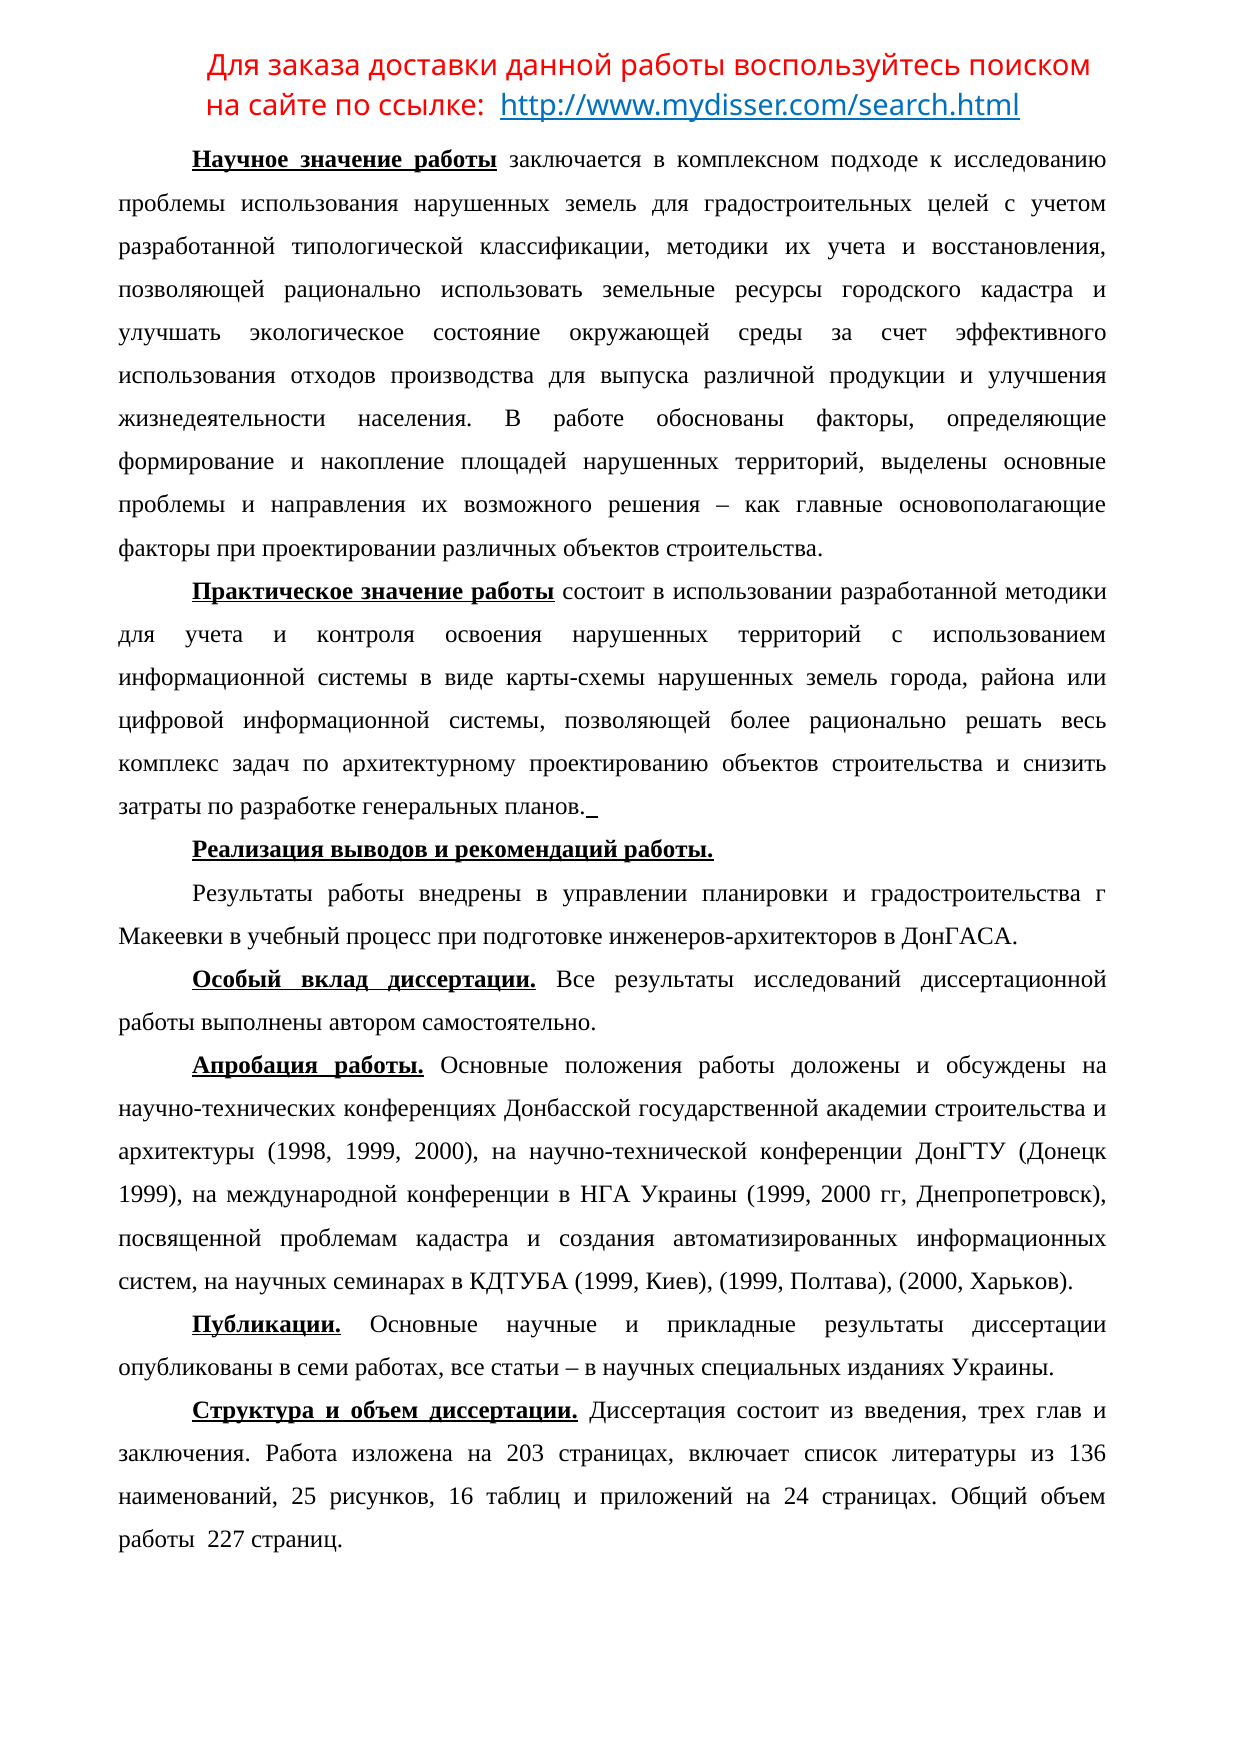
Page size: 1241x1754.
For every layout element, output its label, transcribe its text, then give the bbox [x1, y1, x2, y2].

text Научное значение работы заключается в комплексном подходе к исследованию проблемы использования нарушенных земель для градостроительных целей с учетом разработанной типологической классификации, методики их учета и восстановления, позволяющей рационально использовать земельные ресурсы городского кадастра и улучшать экологическое состояние окружающей среды за счет эффективного использования отходов производства для выпуска различной продукции и улучшения жизнедеятельности населения. В работе обоснованы факторы, определяющие формирование и накопление площадей нарушенных территорий, выделены основные проблемы и направления их возможного решения – как главные основополагающие факторы при проектировании различных объектов строительства. [118, 144, 1107, 561]
text Структура и объем диссертации. Диссертация состоит из введения, трех глав и заключения. Работа изложена на 203 страницах, включает список литературы из 136 наименований, 25 рисунков, 16 таблиц и приложений на 24 страницах. Общий объем работы 227 страниц. [118, 1395, 1107, 1553]
text Реализация выводов и рекомендаций работы. [118, 834, 1107, 863]
text Особый вклад диссертации. Все результаты исследований диссертационной работы выполнены автором самостоятельно. [118, 964, 1107, 1036]
text Результаты работы внедрены в управлении планировки и градостроительства г Макеевки в учебный процесс при подготовке инженеров-архитекторов в ДонГАСА. [118, 878, 1107, 949]
text Практическое значение работы состоит в использовании разработанной методики для учета и контроля освоения нарушенных территорий с использованием информационной системы в виде карты-схемы нарушенных земель города, района или цифровой информационной системы, позволяющей более рационально решать весь комплекс задач по архитектурному проектированию объектов строительства и снизить затраты по разработке генеральных планов. [118, 576, 1107, 820]
text Апробация работы. Основные положения работы доложены и обсуждены на научно-технических конференциях Донбасской государственной академии строительства и архитектуры (1998, 1999, 2000), на научно-технической конференции ДонГТУ (Донецк 1999), на международной конференции в НГА Украины (1999, 2000 гг, Днепропетровск), посвященной проблемам кадастра и создания автоматизированных информационных систем, на научных семинарах в КДТУБА (1999, Киев), (1999, Полтава), (2000, Харьков). [118, 1050, 1107, 1294]
text Публикации. Основные научные и прикладные результаты диссертации опубликованы в семи работах, все статьи – в научных специальных изданиях Украины. [118, 1309, 1107, 1381]
